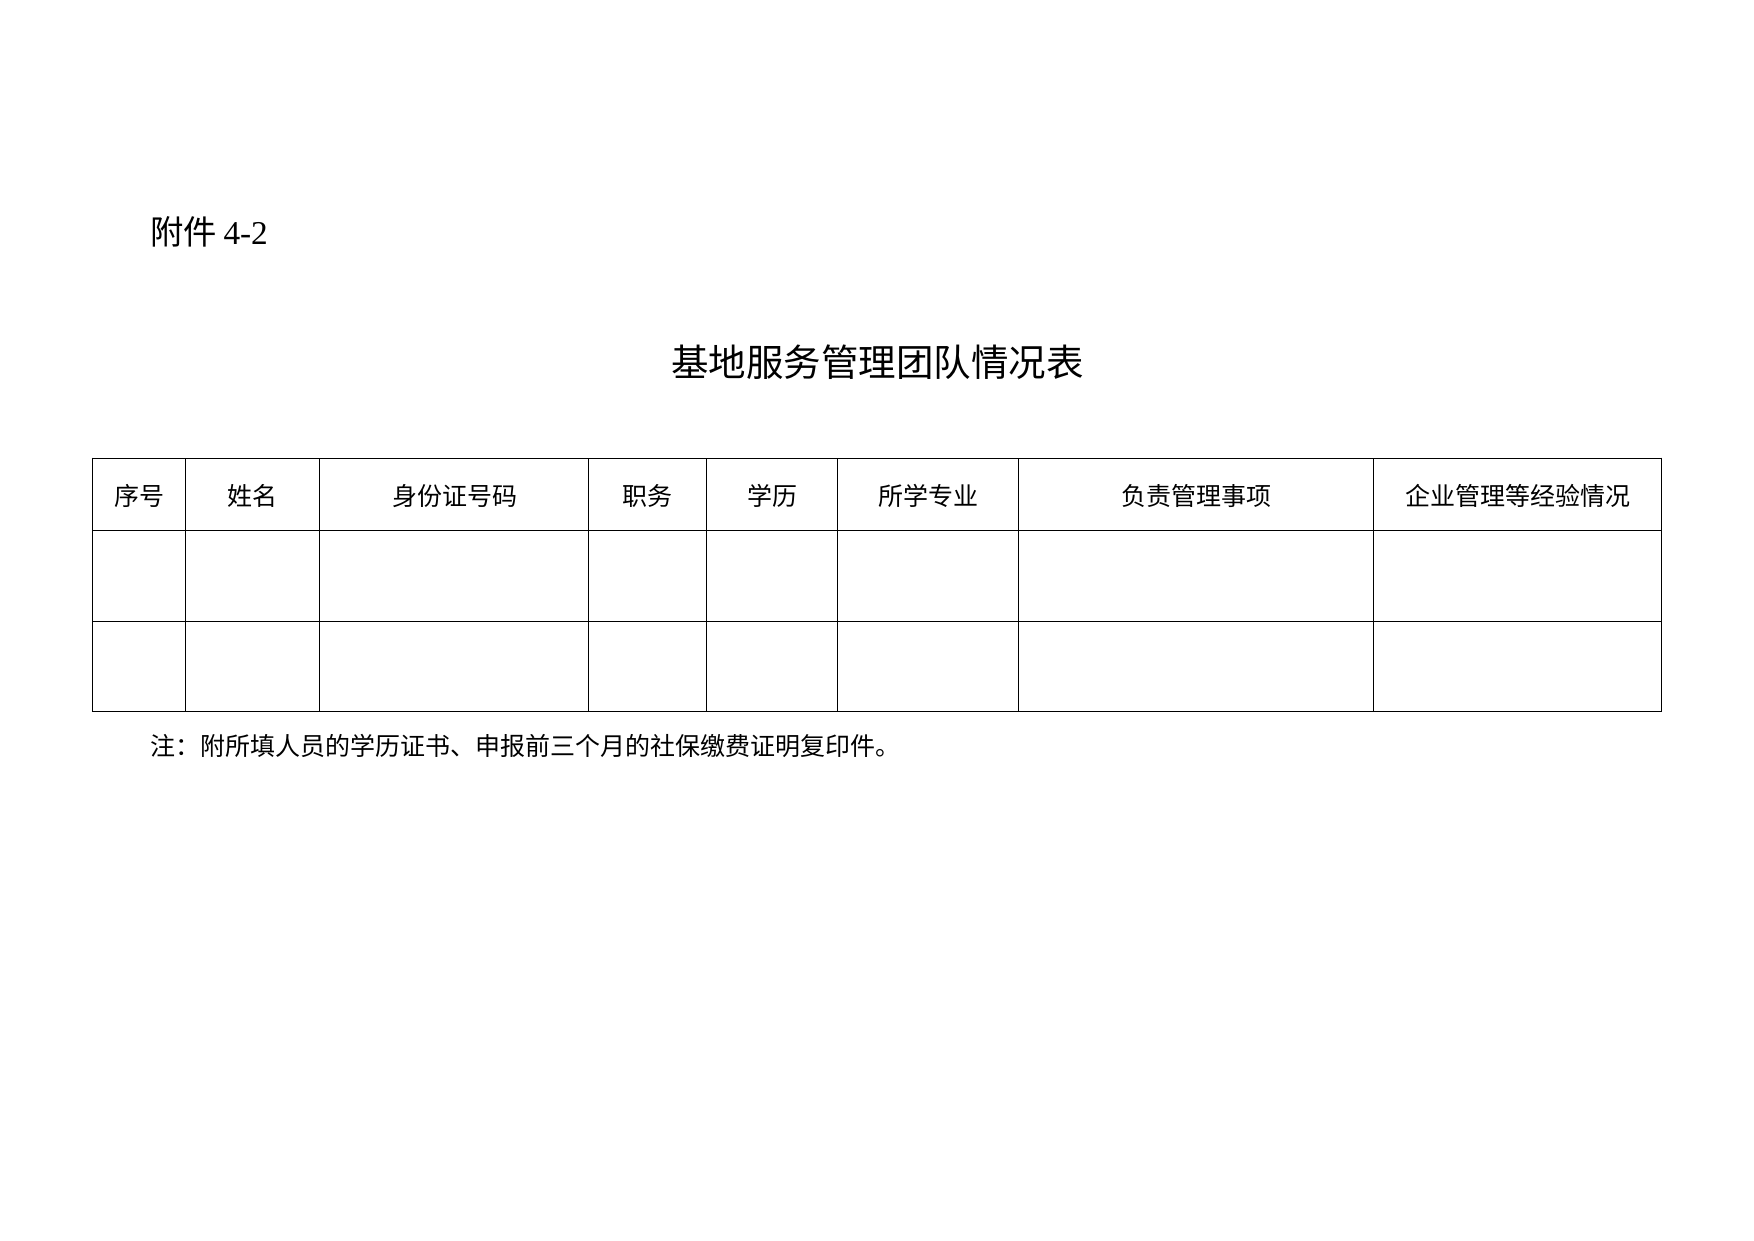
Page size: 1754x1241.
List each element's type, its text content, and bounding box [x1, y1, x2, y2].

table_cell [838, 622, 1018, 711]
table_cell [707, 531, 837, 621]
table_header 姓名 [186, 459, 319, 530]
table_header 序号 [93, 459, 185, 530]
table_header 所学专业 [838, 459, 1018, 530]
table_header 身份证号码 [320, 459, 588, 530]
table_cell [1019, 622, 1373, 711]
table_cell [589, 531, 706, 621]
table_header 学历 [707, 459, 837, 530]
table_cell [1019, 531, 1373, 621]
table_cell [1374, 622, 1661, 711]
table_header 职务 [589, 459, 706, 530]
table_cell [93, 531, 185, 621]
table_cell [320, 531, 588, 621]
table_cell [186, 531, 319, 621]
table_cell [93, 622, 185, 711]
table_cell [838, 531, 1018, 621]
table_cell [186, 622, 319, 711]
text 附件4-2 [150, 198, 1604, 263]
table_cell [1374, 531, 1661, 621]
table_header 企业管理等经验情况 [1374, 459, 1661, 530]
text 基地服务管理团队情况表 [150, 328, 1604, 393]
table_header 负责管理事项 [1019, 459, 1373, 530]
table_cell [707, 622, 837, 711]
text 注：附所填人员的学历证书、申报前三个月的社保缴费证明复印件。 [150, 712, 1604, 777]
table_cell [589, 622, 706, 711]
table_cell [320, 622, 588, 711]
